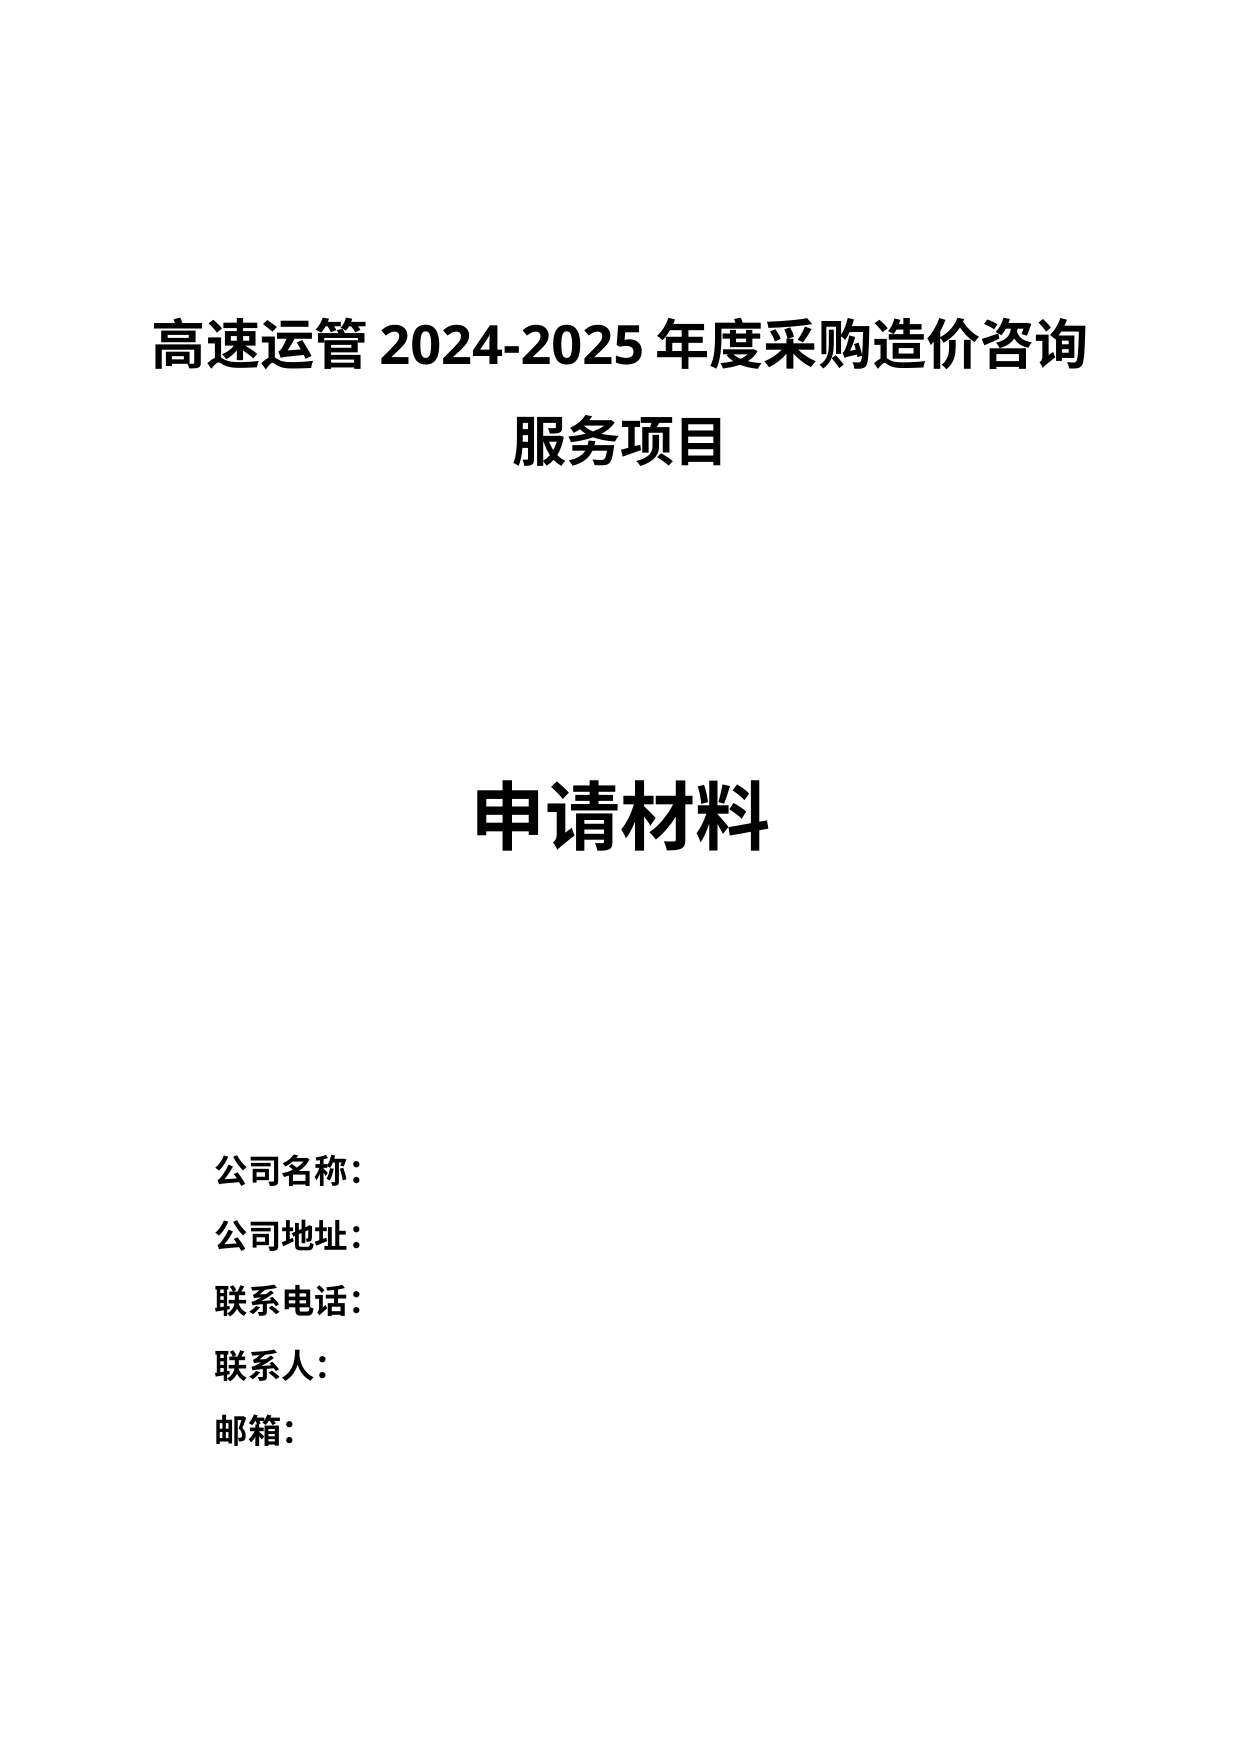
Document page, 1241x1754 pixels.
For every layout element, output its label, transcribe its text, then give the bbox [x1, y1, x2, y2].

text 联系电话： [148, 1267, 1093, 1332]
text 申请材料 [148, 747, 1093, 877]
text 公司名称： [148, 1137, 1093, 1202]
text 联系人： [148, 1332, 1093, 1397]
text 公司地址： [148, 1202, 1093, 1267]
text 高速运管2024-2025年度采购造价咨询服务项目 [148, 292, 1093, 487]
text 邮箱： [148, 1397, 1093, 1462]
